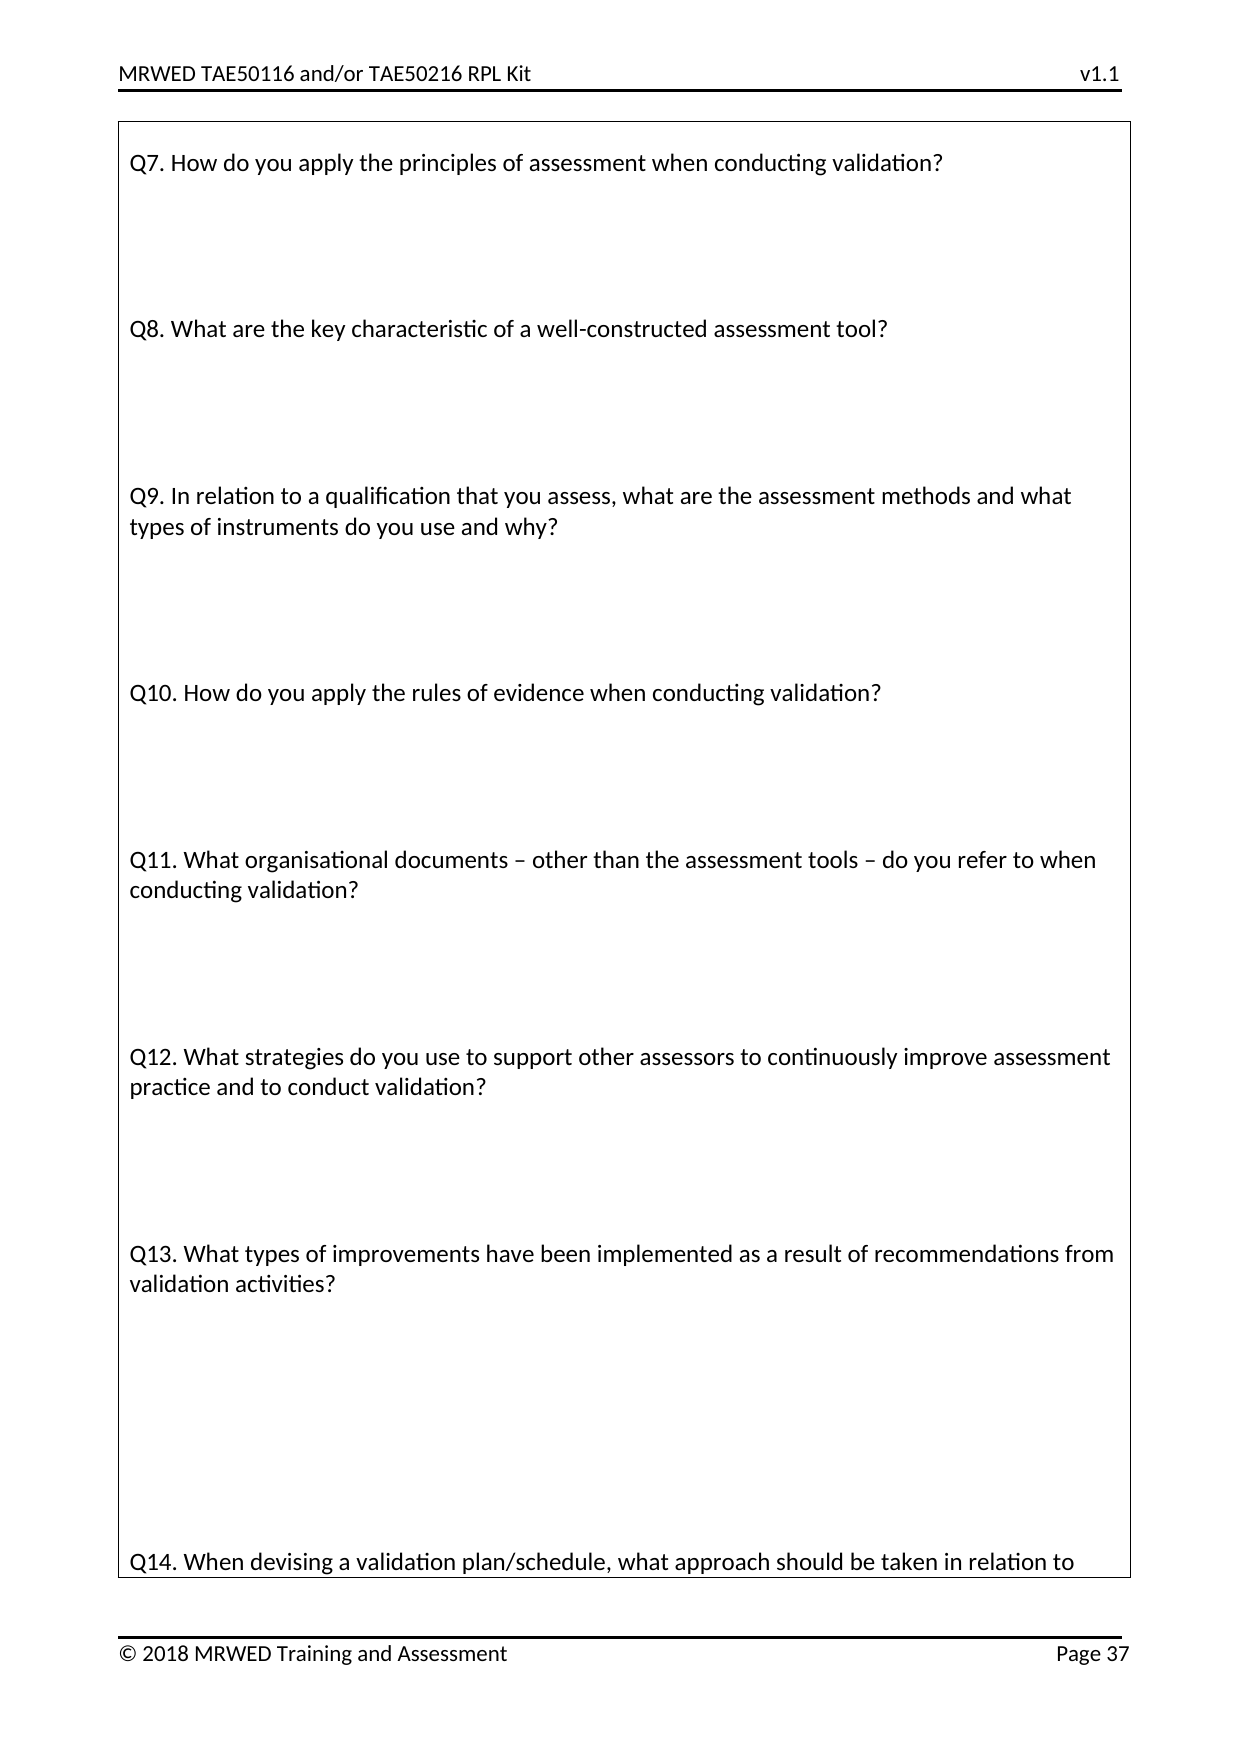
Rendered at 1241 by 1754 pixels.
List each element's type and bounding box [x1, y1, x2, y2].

table_header [119, 122, 1130, 1577]
